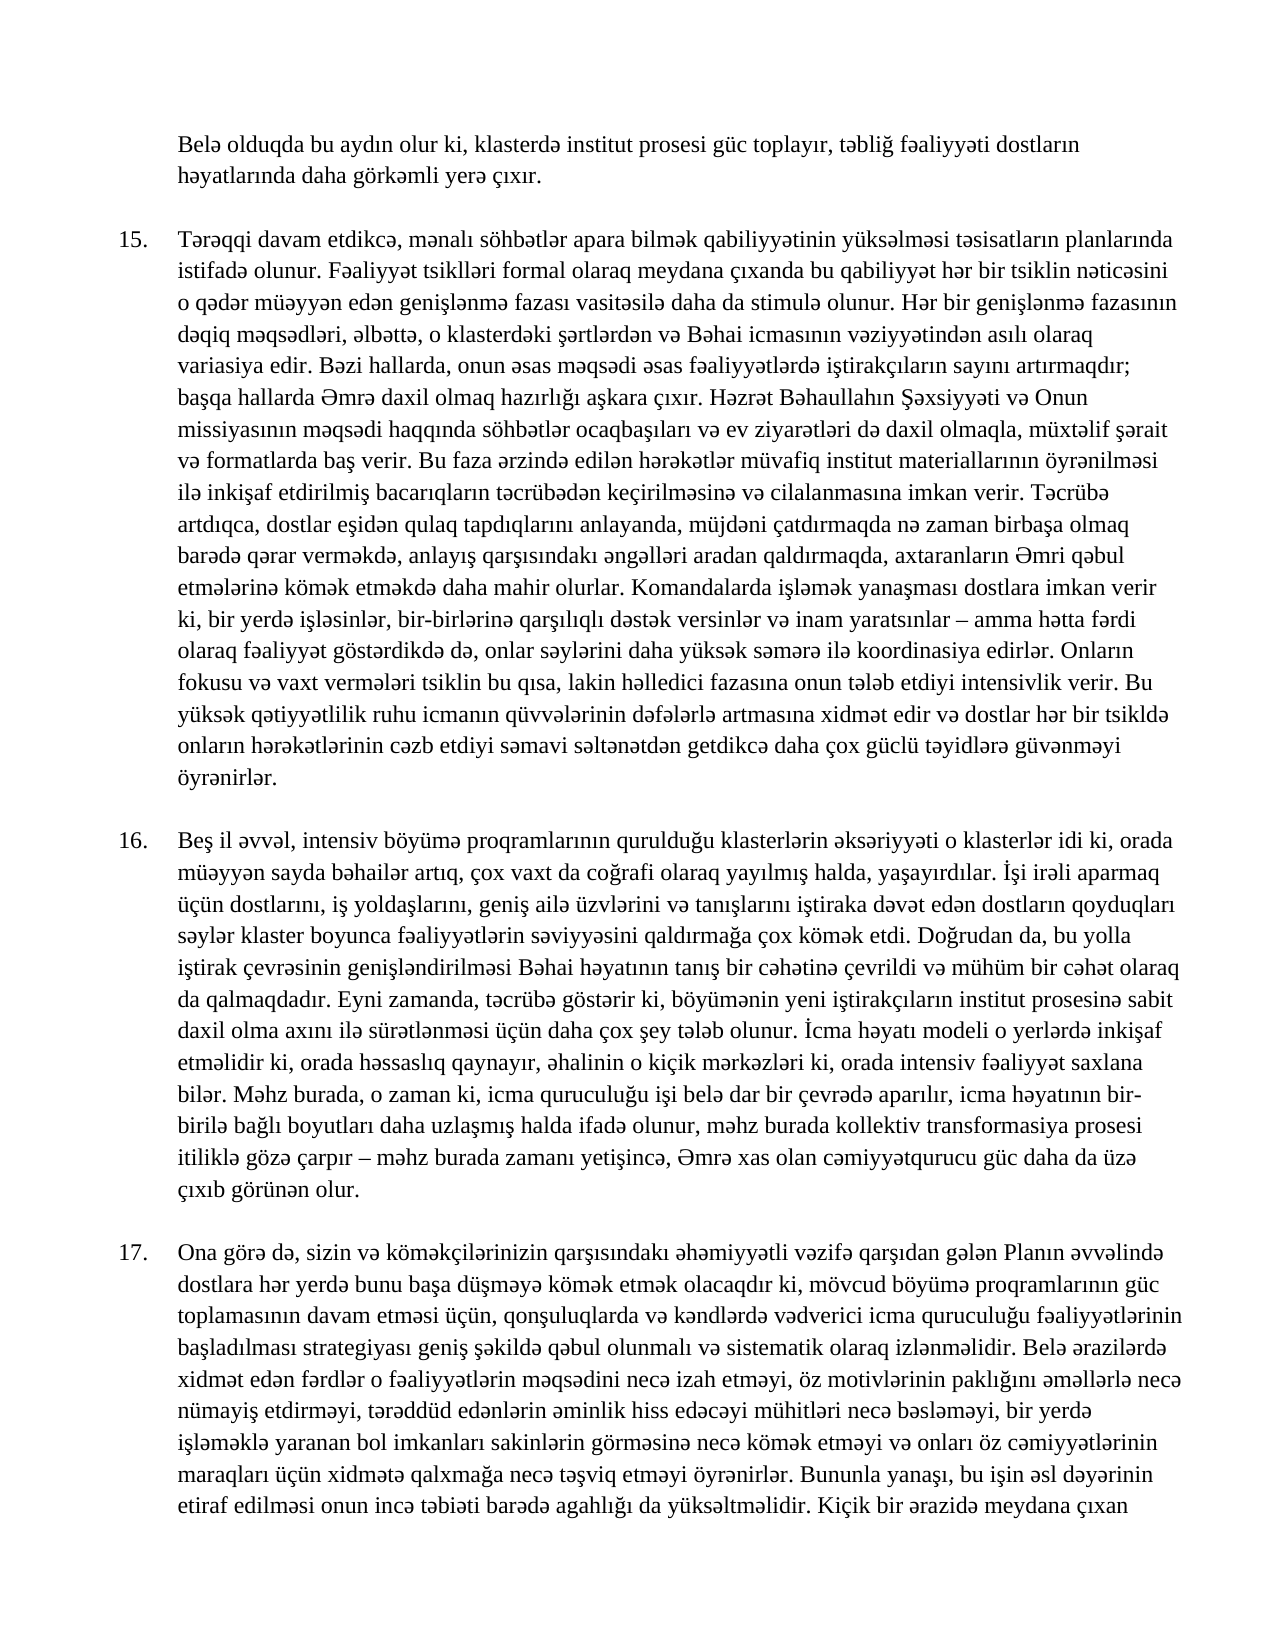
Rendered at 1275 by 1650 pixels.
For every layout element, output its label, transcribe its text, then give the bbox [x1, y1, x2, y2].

list Beş il əvvəl, intensiv böyümə proqramlarının qurulduğu klasterlərin əksəriyyəti o klasterlər idi ki, orada müəyyən sayda bəhailər artıq, çox vaxt da coğrafi olaraq yayılmış halda, yaşayırdılar. İşi irəli aparmaq üçün dostlarını, iş yoldaşlarını, geniş ailə üzvlərini və tanışlarını iştiraka dəvət edən dostların qoyduqları səylər klaster boyunca fəaliyyətlərin səviyyəsini qaldırmağa çox kömək etdi. Doğrudan da, bu yolla iştirak çevrəsinin genişləndirilməsi Bəhai həyatının tanış bir cəhətinə çevrildi və mühüm bir cəhət olaraq da qalmaqdadır. Eyni zamanda, təcrübə göstərir ki, böyümənin yeni iştirakçıların institut prosesinə sabit daxil olma axını ilə sürətlənməsi üçün daha çox şey tələb olunur. İcma həyatı modeli o yerlərdə inkişaf etməlidir ki, orada həssaslıq qaynayır, əhalinin o kiçik mərkəzləri ki, orada intensiv fəaliyyət saxlana bilər. Məhz burada, o zaman ki, icma quruculuğu işi belə dar bir çevrədə aparılır, icma həyatının bir-birilə bağlı boyutları daha uzlaşmış halda ifadə olunur, məhz burada kollektiv transformasiya prosesi itiliklə gözə çarpır – məhz burada zamanı yetişincə, Əmrə xas olan cəmiyyətqurucu güc daha da üzə çıxıb görünən olur. [118, 826, 1186, 1202]
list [118, 1238, 1186, 1519]
list Tərəqqi davam etdikcə, mənalı söhbətlər apara bilmək qabiliyyətinin yüksəlməsi təsisatların planlarında istifadə olunur. Fəaliyyət tsiklləri formal olaraq meydana çıxanda bu qabiliyyət hər bir tsiklin nəticəsini o qədər müəyyən edən genişlənmə fazası vasitəsilə daha da stimulə olunur. Hər bir genişlənmə fazasının dəqiq məqsədləri, əlbəttə, o klasterdəki şərtlərdən və Bəhai icmasının vəziyyətindən asılı olaraq variasiya edir. Bəzi hallarda, onun əsas məqsədi əsas fəaliyyətlərdə iştirakçıların sayını artırmaqdır; başqa hallarda Əmrə daxil olmaq hazırlığı aşkara çıxır. Həzrət Bəhaullahın Şəxsiyyəti və Onun missiyasının məqsədi haqqında söhbətlər ocaqbaşıları və ev ziyarətləri də daxil olmaqla, müxtəlif şərait və formatlarda baş verir. Bu faza ərzində edilən hərəkətlər müvafiq institut materiallarının öyrənilməsi ilə inkişaf etdirilmiş bacarıqların təcrübədən keçirilməsinə və cilalanmasına imkan verir. Təcrübə artdıqca, dostlar eşidən qulaq tapdıqlarını anlayanda, müjdəni çatdırmaqda nə zaman birbaşa olmaq barədə qərar verməkdə, anlayış qarşısındakı əngəlləri aradan qaldırmaqda, axtaranların Əmri qəbul etmələrinə kömək etməkdə daha mahir olurlar. Komandalarda işləmək yanaşması dostlara imkan verir ki, bir yerdə işləsinlər, bir-birlərinə qarşılıqlı dəstək versinlər və inam yaratsınlar – amma hətta fərdi olaraq fəaliyyət göstərdikdə də, onlar səylərini daha yüksək səmərə ilə koordinasiya edirlər. Onların fokusu və vaxt vermələri tsiklin bu qısa, lakin həlledici fazasına onun tələb etdiyi intensivlik verir. Bu yüksək qətiyyətlilik ruhu icmanın qüvvələrinin dəfələrlə artmasına xidmət edir və dostlar hər bir tsikldə onların hərəkətlərinin cəzb etdiyi səmavi səltənətdən getdikcə daha çox güclü təyidlərə güvənməyi öyrənirlər. [118, 225, 1186, 791]
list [118, 130, 1186, 189]
